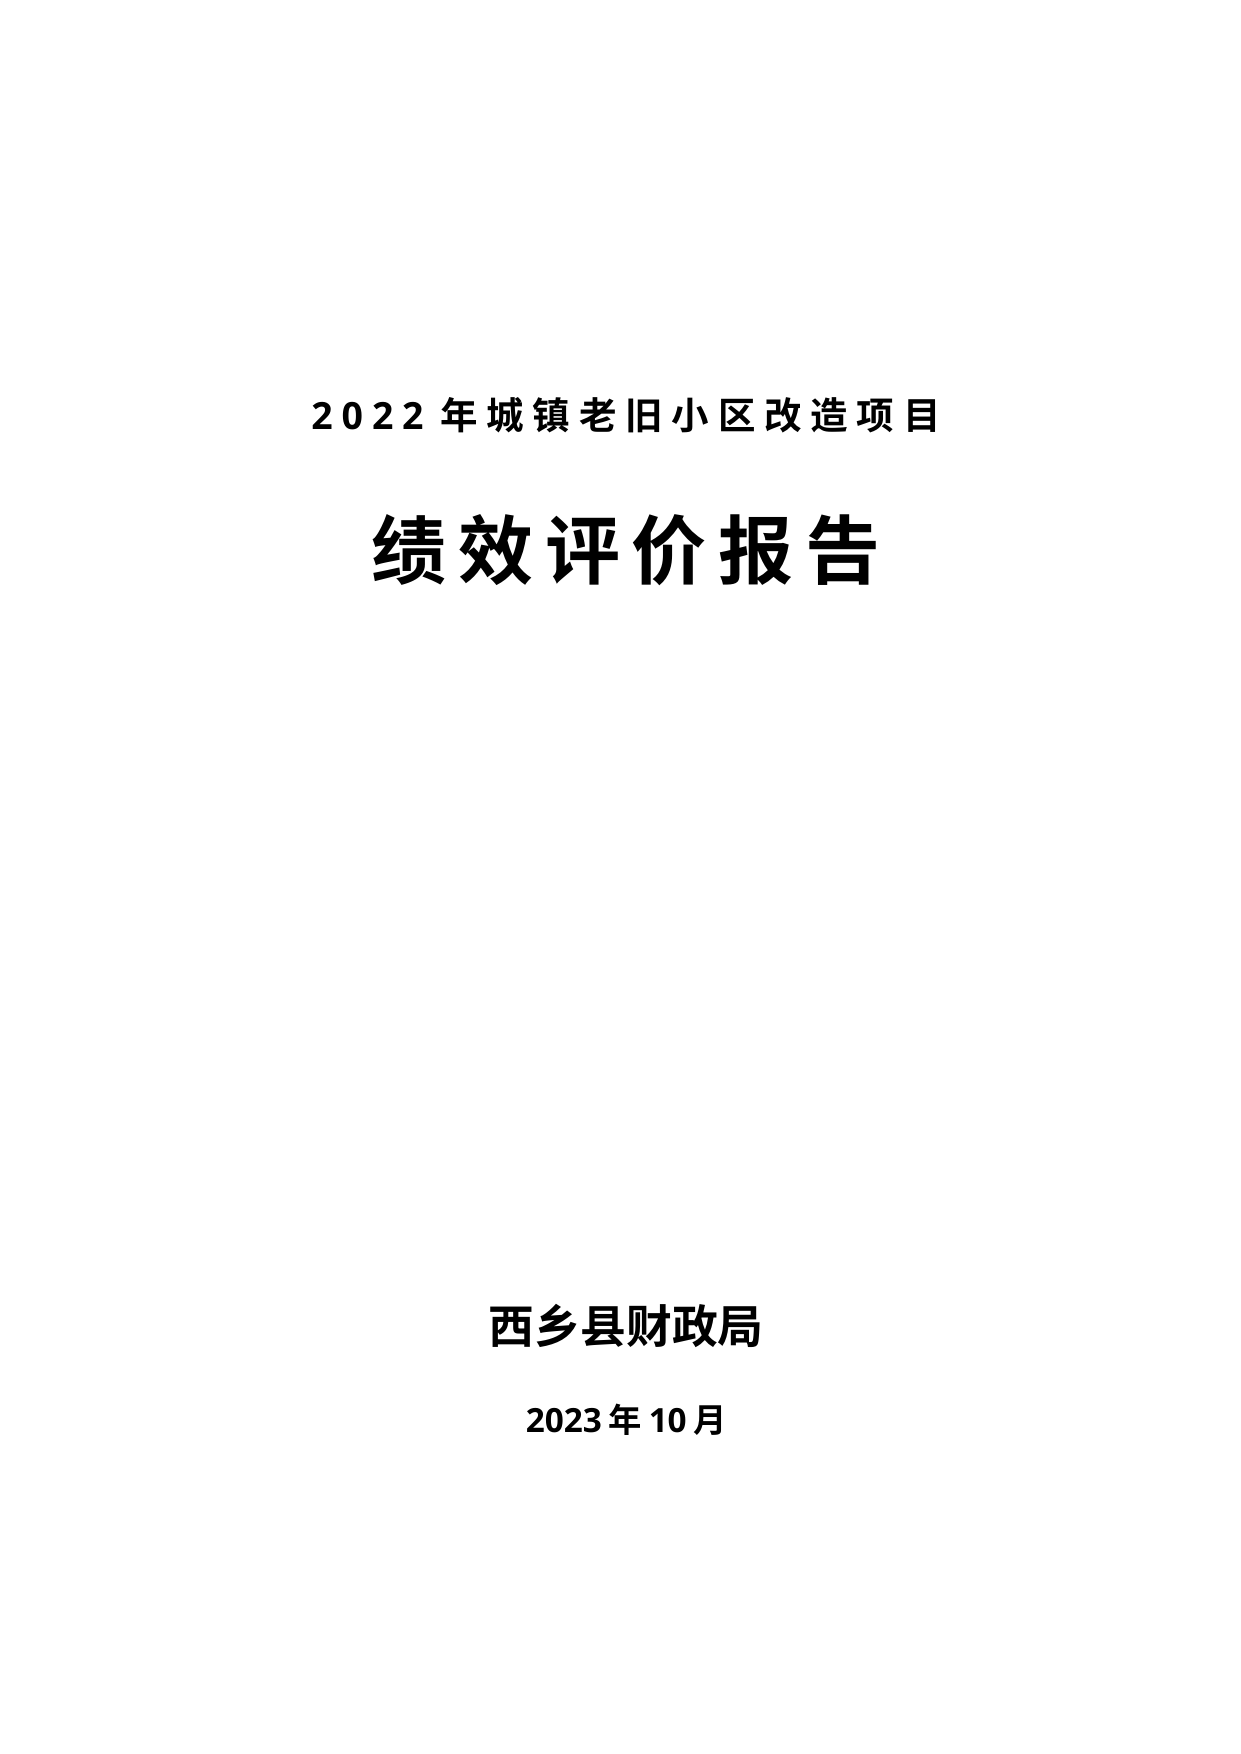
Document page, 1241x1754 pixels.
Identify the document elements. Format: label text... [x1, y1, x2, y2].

text 西乡县财政局 [165, 1275, 1087, 1373]
text 2023年10月 [165, 1385, 1087, 1450]
text 2022年城镇老旧小区改造项目 [165, 386, 1087, 440]
text 绩效评价报告 [165, 491, 1087, 600]
